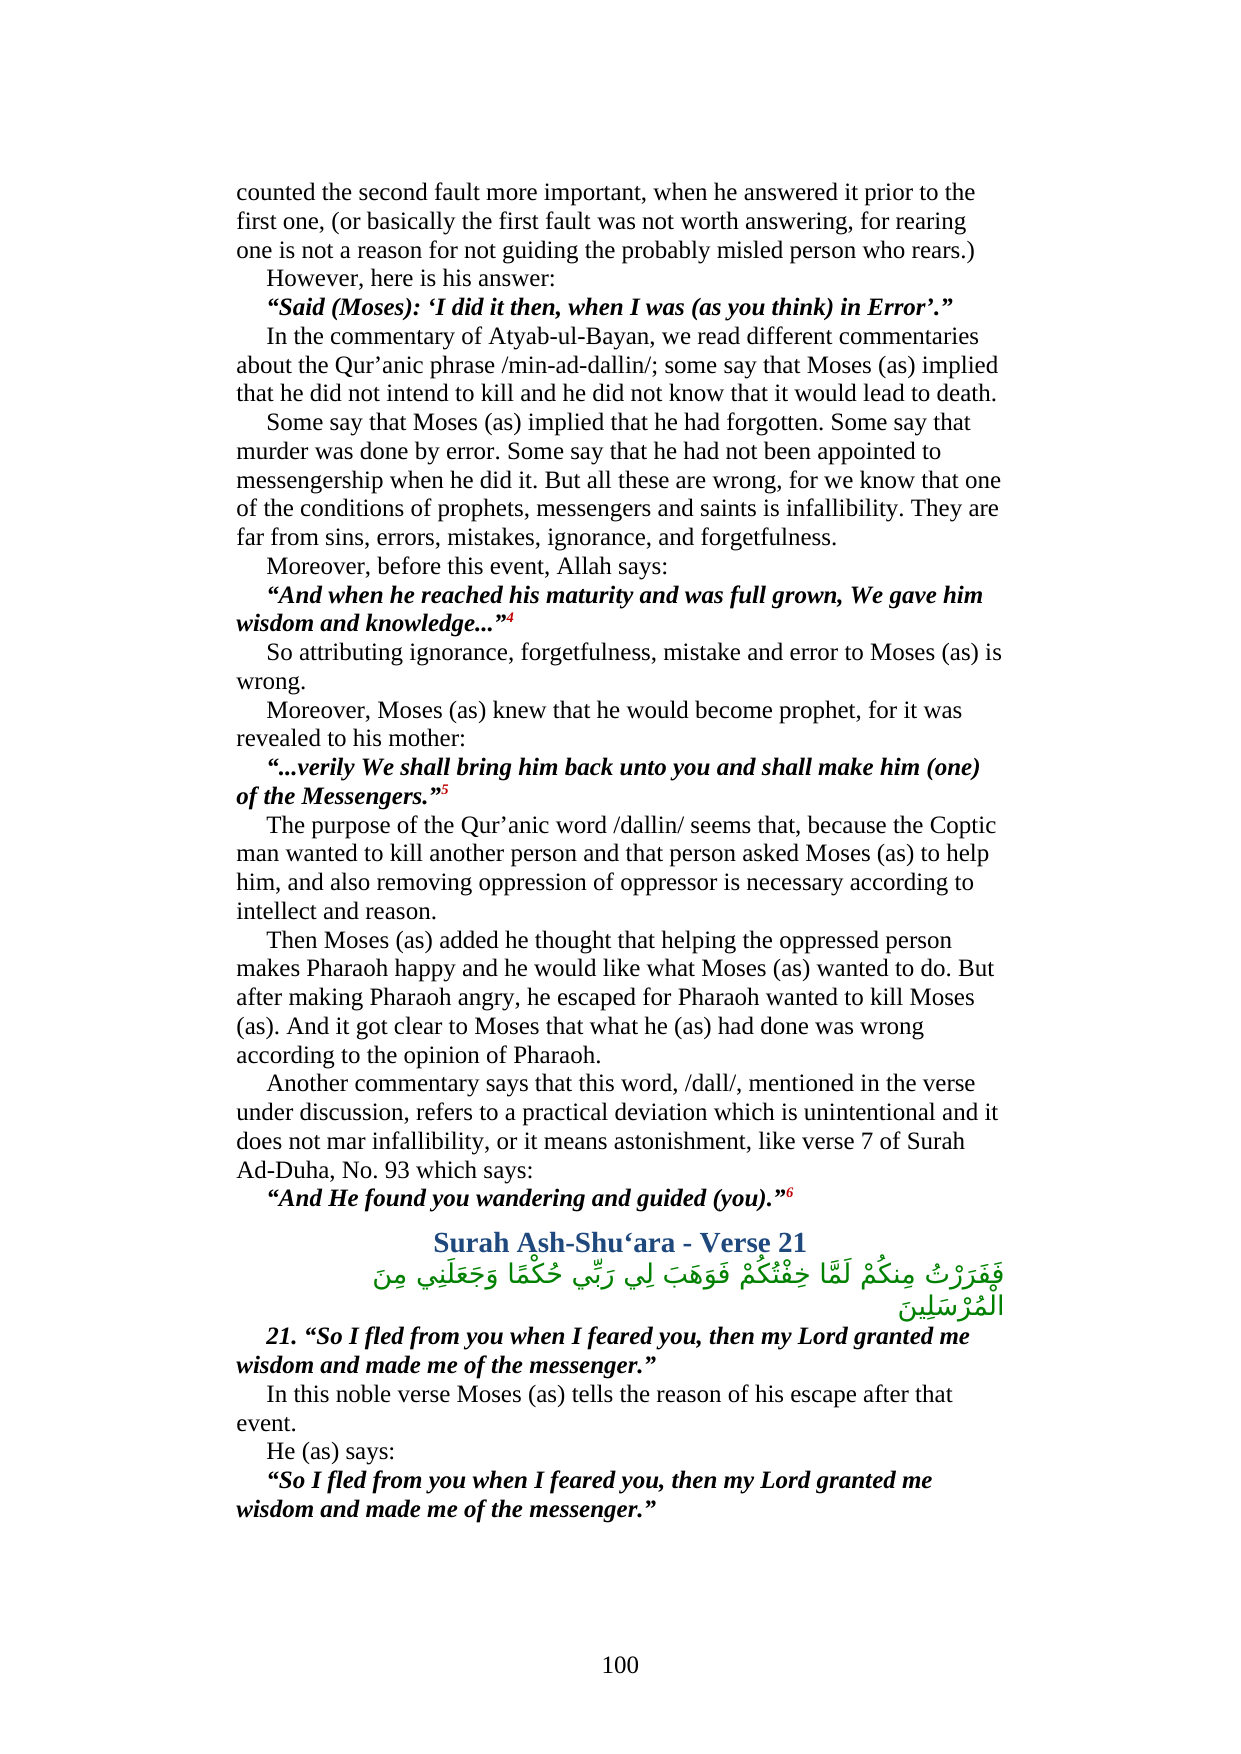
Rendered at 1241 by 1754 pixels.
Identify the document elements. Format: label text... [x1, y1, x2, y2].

text Moreover, Moses (as) knew that he would become prophet, for it was revealed to his mother: [236, 695, 1004, 752]
text “So I fled from you when I feared you, then my Lord granted me wisdom and made me of the messenger.” [236, 1465, 1004, 1523]
text Some say that Moses (as) implied that he had forgotten. Some say that murder was done by error. Some say that he had not been appointed to messengership when he did it. But all these are wrong, for we know that one of the conditions of prophets, messengers and saints is infallibility. They are far from sins, errors, mistakes, ignorance, and forgetfulness. [236, 407, 1004, 551]
text Moreover, before this event, Allah says: [236, 551, 1004, 580]
text The purpose of the Qur’anic word /dallin/ seems that, because the Coptic man wanted to kill another person and that person asked Moses (as) to help him, and also removing oppression of oppressor is necessary according to intellect and reason. [236, 810, 1004, 925]
text He (as) says: [236, 1436, 1004, 1465]
text “Said (Moses): ‘I did it then, when I was (as you think) in Error’.” [236, 292, 1004, 321]
text Then Moses (as) added he thought that helping the oppressed person makes Pharaoh happy and he would like what Moses (as) wanted to do. But after making Pharaoh angry, he escaped for Pharaoh wanted to kill Moses (as). And it got clear to Moses that what he (as) had done was wrong according to the opinion of Pharaoh. [236, 925, 1004, 1068]
subtitle Surah Ash-Shu‘ara - Verse 21 [236, 1225, 1004, 1258]
text Another commentary says that this word, /dall/, mentioned in the verse under discussion, refers to a practical deviation which is unintentional and it does not mar infallibility, or it means astonishment, like verse 7 of Surah Ad-Duha, No. 93 which says: [236, 1068, 1004, 1183]
text So attributing ignorance, forgetfulness, mistake and error to Moses (as) is wrong. [236, 637, 1004, 695]
text “...verily We shall bring him back unto you and shall make him (one) of the Messengers.”5 [236, 752, 1004, 810]
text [236, 177, 1004, 263]
text 21. “So I fled from you when I feared you, then my Lord granted me wisdom and made me of the messenger.” [236, 1321, 1004, 1379]
text However, here is his answer: [236, 263, 1004, 292]
text “And when he reached his maturity and was full grown, We gave him wisdom and knowledge...”4 [236, 580, 1004, 637]
text “And He found you wandering and guided (you).”6 [236, 1183, 1004, 1212]
text In the commentary of Atyab-ul-Bayan, we read different commentaries about the Qur’anic phrase /min-ad-dallin/; some say that Moses (as) implied that he did not intend to kill and he did not know that it would lead to death. [236, 321, 1004, 407]
text In this noble verse Moses (as) tells the reason of his escape after that event. [236, 1379, 1004, 1436]
text فَفَرَرْتُ مِنكُمْ لَمَّا خِفْتُكُمْ فَوَهَبَ لِي رَبِّي حُكْمًا وَجَعَلَنِي مِنَ الْمُرْسَلِينَ [236, 1258, 1004, 1321]
